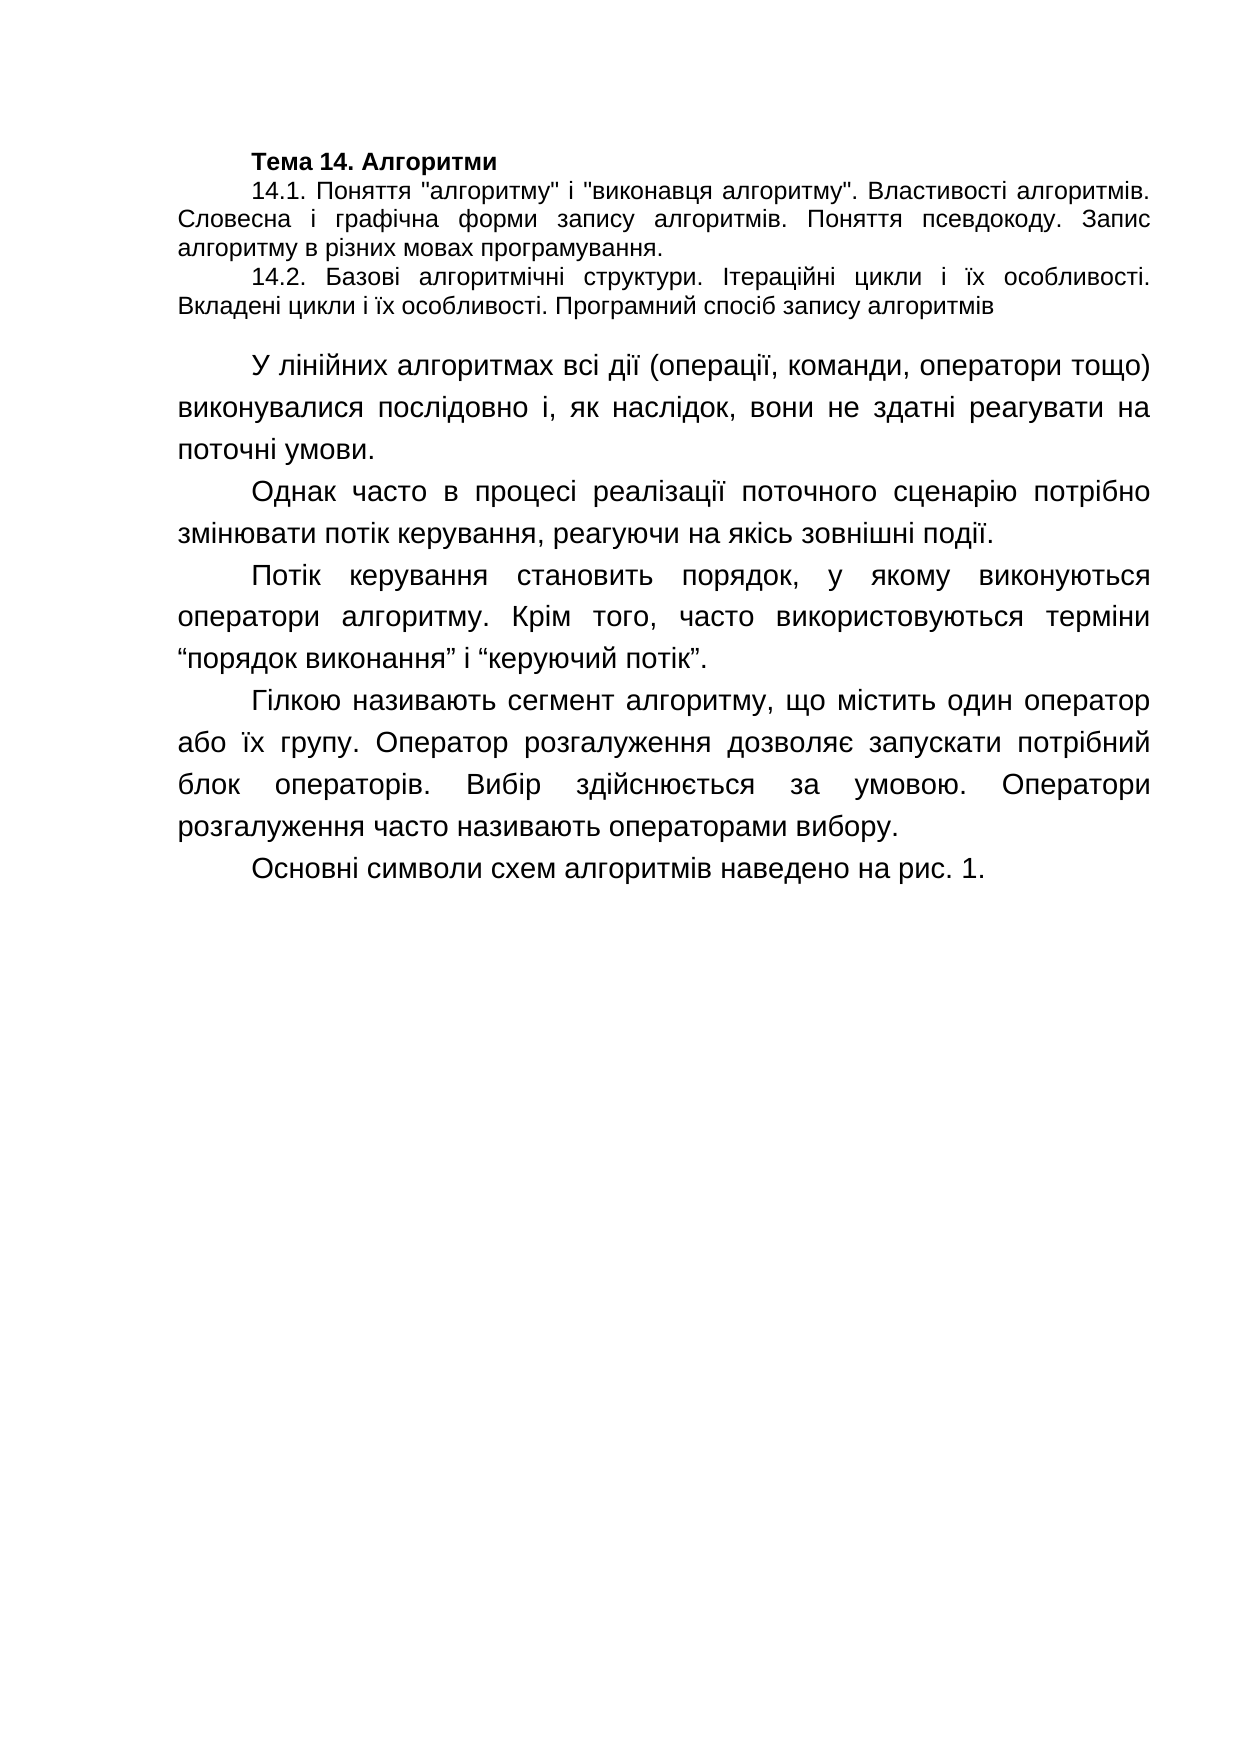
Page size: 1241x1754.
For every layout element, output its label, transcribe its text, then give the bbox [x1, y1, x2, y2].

text Тема 14. Алгоритми [177, 147, 1152, 176]
text 14.2. Базові алгоритмічні структури. Ітераційні цикли і їх особливості. Вкладені цикли і їх особливості. Програмний спосіб запису алгоритмів [177, 262, 1152, 319]
text Основні символи схем алгоритмів наведено на рис. 1. [177, 851, 1152, 884]
text Гілкою називають сегмент алгоритму, що містить один оператор або їх групу. Оператор розгалуження дозволяє запускати потрібний блок операторів. Вибір здійснюється за умовою. Оператори розгалуження часто називають операторами вибору. [177, 683, 1152, 842]
text Однак часто в процесі реалізації поточного сценарію потрібно змінювати потік керування, реагуючи на якісь зовнішні події. [177, 474, 1152, 549]
text 14.1. Поняття "алгоритму" і "виконавця алгоритму". Властивості алгоритмів. Словесна і графічна форми запису алгоритмів. Поняття псевдокоду. Запис алгоритму в різних мовах програмування. [177, 176, 1152, 262]
text Потік керування становить порядок, у якому виконуються оператори алгоритму. Крім того, часто використовуються терміни “порядок виконання” і “керуючий потік”. [177, 557, 1152, 675]
text У лінійних алгоритмах всі дії (операції, команди, оператори тощо) виконувалися послідовно і, як наслідок, вони не здатні реагувати на поточні умови. [177, 348, 1152, 465]
